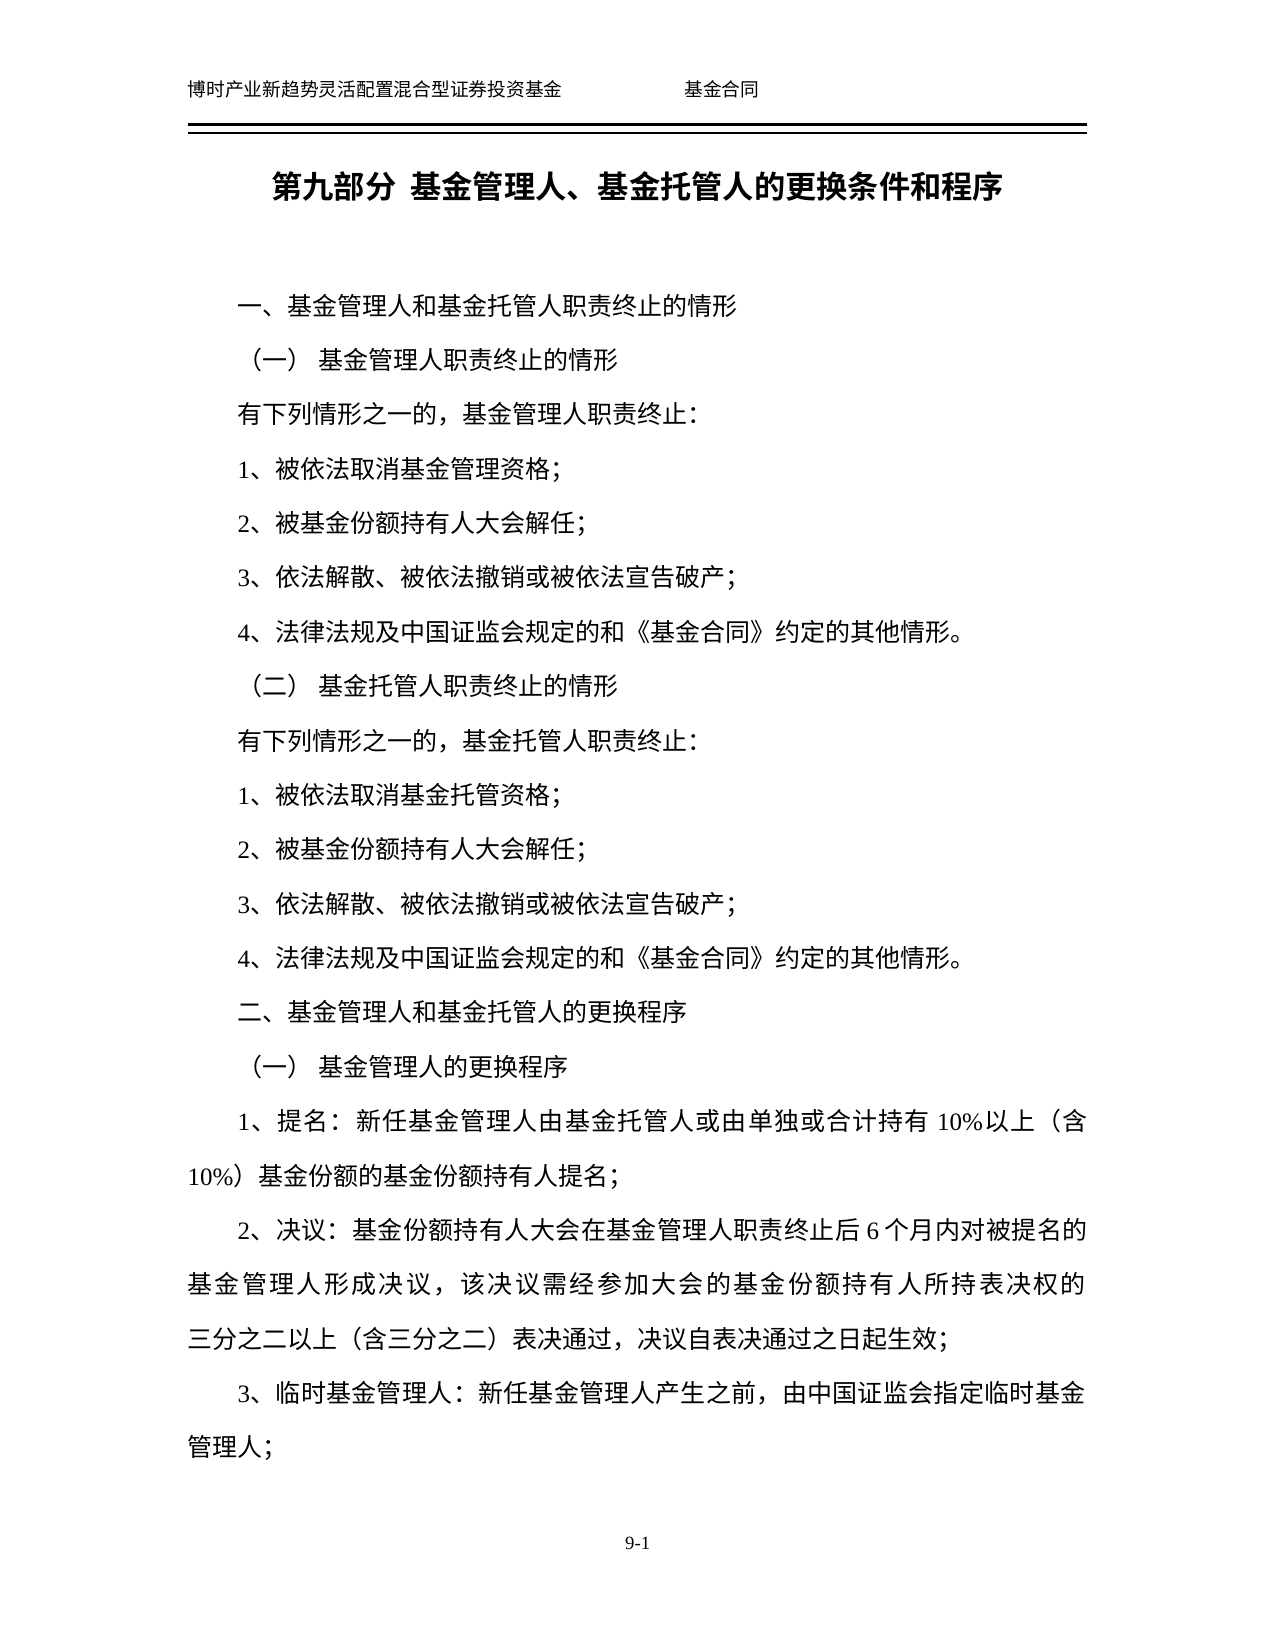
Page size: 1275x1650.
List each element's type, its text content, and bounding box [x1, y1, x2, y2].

text 一、基金管理人和基金托管人职责终止的情形 [187, 286, 1087, 322]
text （二） 基金托管人职责终止的情形 [187, 667, 1087, 703]
text 有下列情形之一的，基金托管人职责终止： [187, 721, 1087, 757]
text （一） 基金管理人的更换程序 [187, 1047, 1087, 1083]
text 1、被依法取消基金托管资格； [187, 775, 1087, 812]
text 1、被依法取消基金管理资格； [187, 449, 1087, 485]
text 2、决议：基金份额持有人大会在基金管理人职责终止后6个月内对被提名的基金管理人形成决议，该决议需经参加大会的基金份额持有人所持表决权的 三分之二以上（含三分之二）表决通过，决议自表决通过之日起生效； [187, 1210, 1087, 1355]
text 4、法律法规及中国证监会规定的和《基金合同》约定的其他情形。 [187, 938, 1087, 975]
text 3、依法解散、被依法撤销或被依法宣告破产； [187, 884, 1087, 920]
text 3、临时基金管理人：新任基金管理人产生之前，由中国证监会指定临时基金管理人； [187, 1373, 1087, 1464]
text 2、被基金份额持有人大会解任； [187, 830, 1087, 866]
text （一） 基金管理人职责终止的情形 [187, 340, 1087, 377]
text 1、提名：新任基金管理人由基金托管人或由单独或合计持有10%以上（含10%）基金份额的基金份额持有人提名； [187, 1102, 1087, 1192]
text 有下列情形之一的，基金管理人职责终止： [187, 395, 1087, 431]
text 3、依法解散、被依法撤销或被依法宣告破产； [187, 558, 1087, 594]
text 2、被基金份额持有人大会解任； [187, 503, 1087, 540]
subtitle 第九部分 基金管理人、基金托管人的更换条件和程序 [187, 162, 1087, 208]
text 二、基金管理人和基金托管人的更换程序 [187, 993, 1087, 1029]
text 4、法律法规及中国证监会规定的和《基金合同》约定的其他情形。 [187, 612, 1087, 648]
